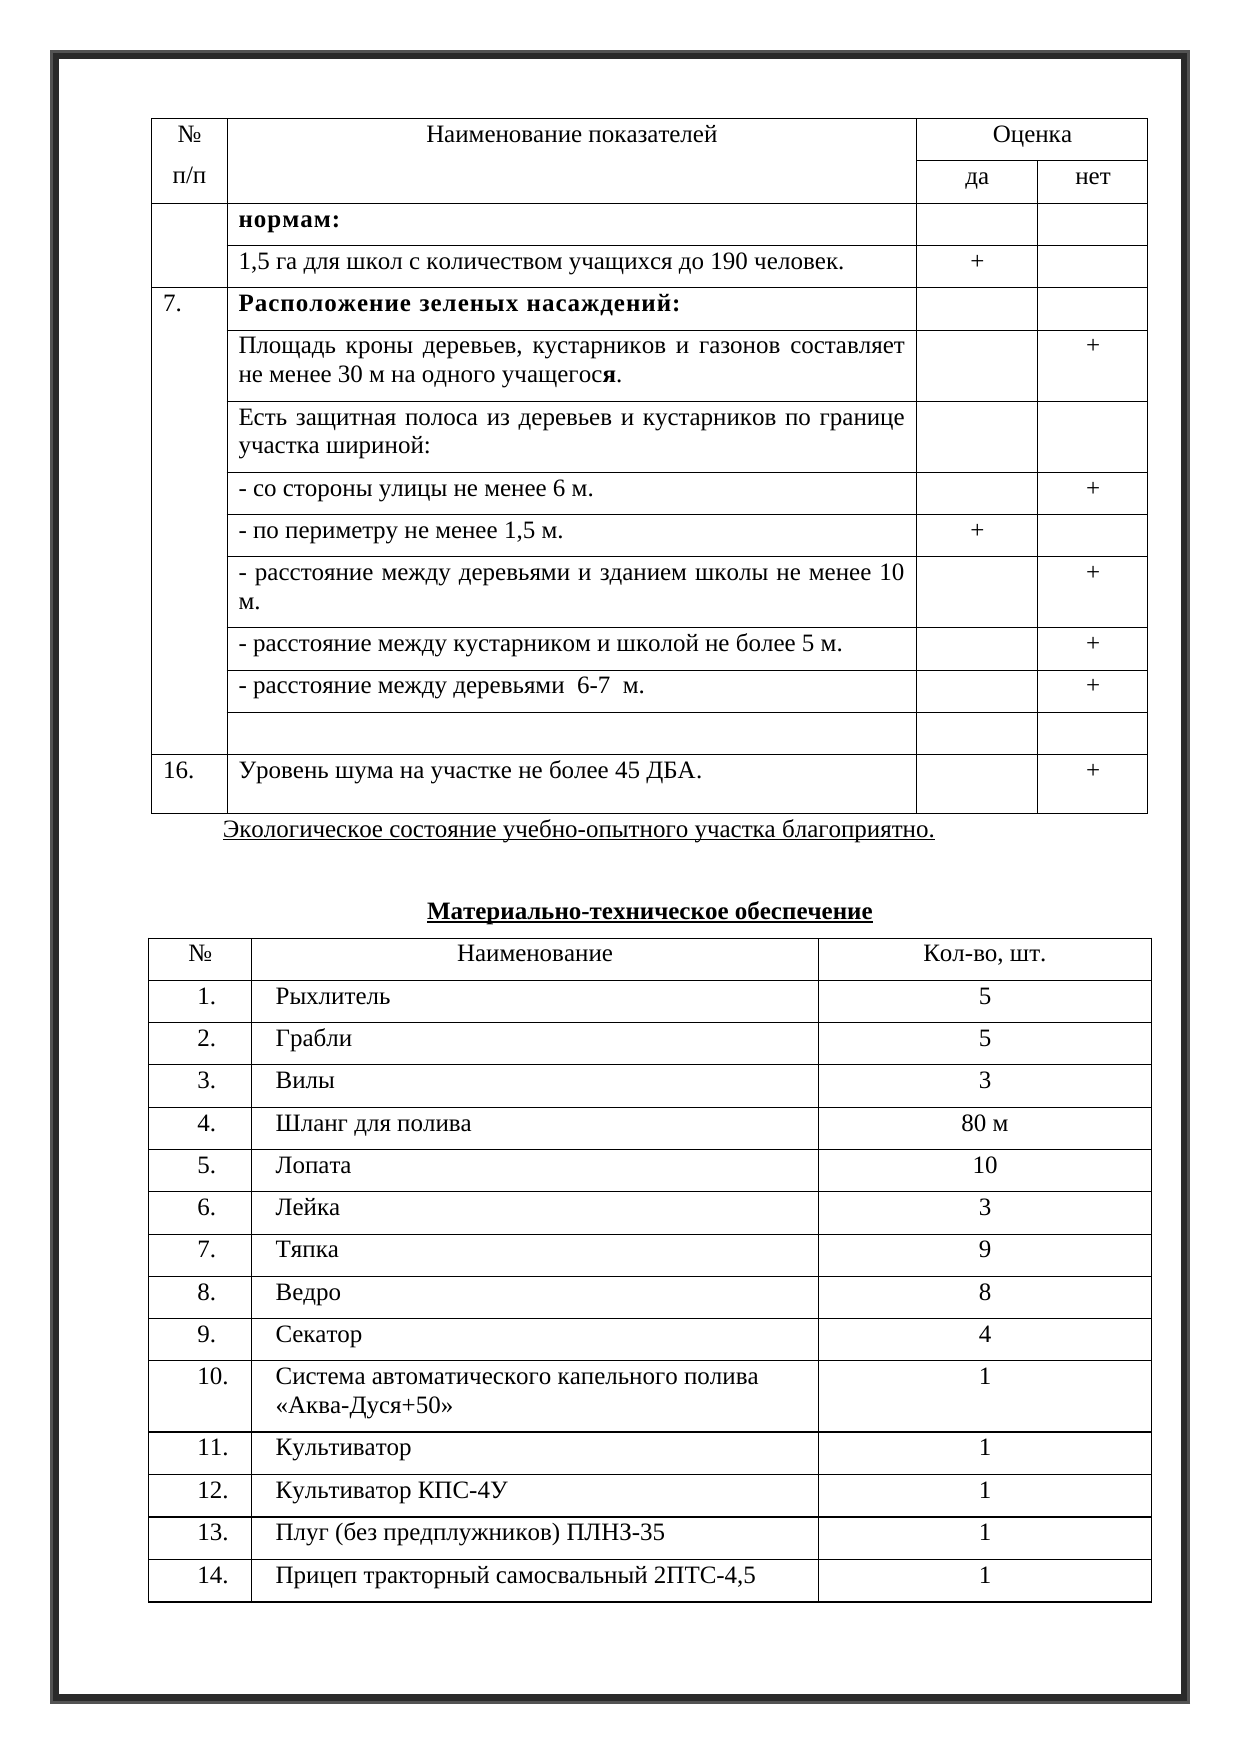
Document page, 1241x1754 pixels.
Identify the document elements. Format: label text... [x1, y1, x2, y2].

table_cell Прицеп тракторный самосвальный 2ПТС-4,5 [252, 1560, 818, 1601]
table_cell Вилы [252, 1065, 818, 1107]
table_cell [917, 402, 1037, 472]
table_cell Лопата [252, 1150, 818, 1191]
table_cell + [1038, 671, 1147, 712]
table_cell - расстояние между деревьями 6-7 м. [228, 671, 916, 712]
table_cell 5 [819, 981, 1151, 1022]
table_cell Культиватор КПС-4У [252, 1475, 818, 1516]
table_cell 80 м [819, 1108, 1151, 1149]
table_cell [149, 1065, 251, 1107]
table_cell + [1038, 473, 1147, 514]
table_cell 10 [819, 1150, 1151, 1191]
table_cell + [1038, 557, 1147, 627]
table_cell [917, 671, 1037, 712]
table_cell [149, 981, 251, 1022]
table_cell [149, 1108, 251, 1149]
table_cell [1038, 402, 1147, 472]
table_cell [228, 204, 916, 245]
table_cell [917, 628, 1037, 669]
table_cell Грабли [252, 1023, 818, 1064]
table_cell [917, 473, 1037, 514]
table_cell [149, 1475, 251, 1516]
table_cell [1038, 246, 1147, 287]
table_cell [152, 755, 227, 813]
table_header Наименование [252, 939, 818, 980]
table_cell Уровень шума на участке не более 45 ДБА. [228, 755, 916, 813]
table_cell - по периметру не менее . [228, 515, 916, 556]
table_cell [917, 755, 1037, 813]
table_cell 3 [819, 1192, 1151, 1233]
table_cell - расстояние между деревьями и зданием школы не менее . [228, 557, 916, 627]
table_cell Шланг для полива [252, 1108, 818, 1149]
table_cell + [917, 515, 1037, 556]
text Материально-техническое обеспечение [148, 896, 1152, 925]
table_cell Плуг (без предплужников) ПЛНЗ-35 [252, 1518, 818, 1559]
table_cell Рыхлитель [252, 981, 818, 1022]
table_cell - со стороны улицы не менее . [228, 473, 916, 514]
table_cell 4 [819, 1319, 1151, 1360]
table_header Кол-во, шт. [819, 939, 1151, 980]
table_cell [149, 1319, 251, 1360]
table_cell [917, 713, 1037, 754]
table_cell + [917, 246, 1037, 287]
table_header Оценка [917, 119, 1147, 160]
table_cell [1038, 204, 1147, 245]
table_cell [917, 557, 1037, 627]
table_cell Есть защитная полоса из деревьев и кустарников по границе участка шириной: [228, 402, 916, 472]
table_cell [149, 1023, 251, 1064]
table_cell [1038, 288, 1147, 329]
table_cell 8 [819, 1277, 1151, 1318]
table_cell нет [1038, 161, 1147, 203]
table_cell [149, 1277, 251, 1318]
table_cell Секатор [252, 1319, 818, 1360]
table_header № п/п [152, 119, 227, 203]
table_cell + [1038, 755, 1147, 813]
table_cell [917, 204, 1037, 245]
table_cell Площадь кроны деревьев, кустарников и газонов составляет не менее 30 м на одного учащегося. [228, 331, 916, 401]
table_cell [1038, 713, 1147, 754]
table_cell + [1038, 331, 1147, 401]
table_cell [149, 1235, 251, 1276]
table_cell 1 [819, 1361, 1151, 1431]
table_cell [149, 1433, 251, 1474]
table_cell 1 [819, 1475, 1151, 1516]
table_header Наименование показателей [228, 119, 916, 203]
table_cell [149, 1150, 251, 1191]
table_cell [152, 288, 227, 754]
table_cell [152, 204, 227, 287]
table_cell Ведро [252, 1277, 818, 1318]
table_cell [149, 1518, 251, 1559]
table_cell + [1038, 628, 1147, 669]
table_cell 1 [819, 1433, 1151, 1474]
table_cell Лейка [252, 1192, 818, 1233]
table_cell [917, 331, 1037, 401]
table_cell 1 [819, 1518, 1151, 1559]
table_cell [228, 713, 916, 754]
table_cell Культиватор [252, 1433, 818, 1474]
table_header № [149, 939, 251, 980]
table_cell [149, 1192, 251, 1233]
table_cell Система автоматического капельного полива «Аква-Дуся+50» [252, 1361, 818, 1431]
table_cell [917, 288, 1037, 329]
table_cell да [917, 161, 1037, 203]
table_cell - расстояние между кустарником и школой не более . [228, 628, 916, 669]
table_cell 3 [819, 1065, 1151, 1107]
table_cell 9 [819, 1235, 1151, 1276]
table_cell [149, 1560, 251, 1601]
text Экологическое состояние учебно-опытного участка благоприятно. [148, 814, 1152, 842]
table_cell [1038, 515, 1147, 556]
table_cell Тяпка [252, 1235, 818, 1276]
table_cell 1 [819, 1560, 1151, 1601]
table_cell Расположение зеленых насаждений: [228, 288, 916, 329]
table_cell 5 [819, 1023, 1151, 1064]
table_cell 1,5 га для школ с количеством учащихся до 190 человек. [228, 246, 916, 287]
table_cell [149, 1361, 251, 1431]
